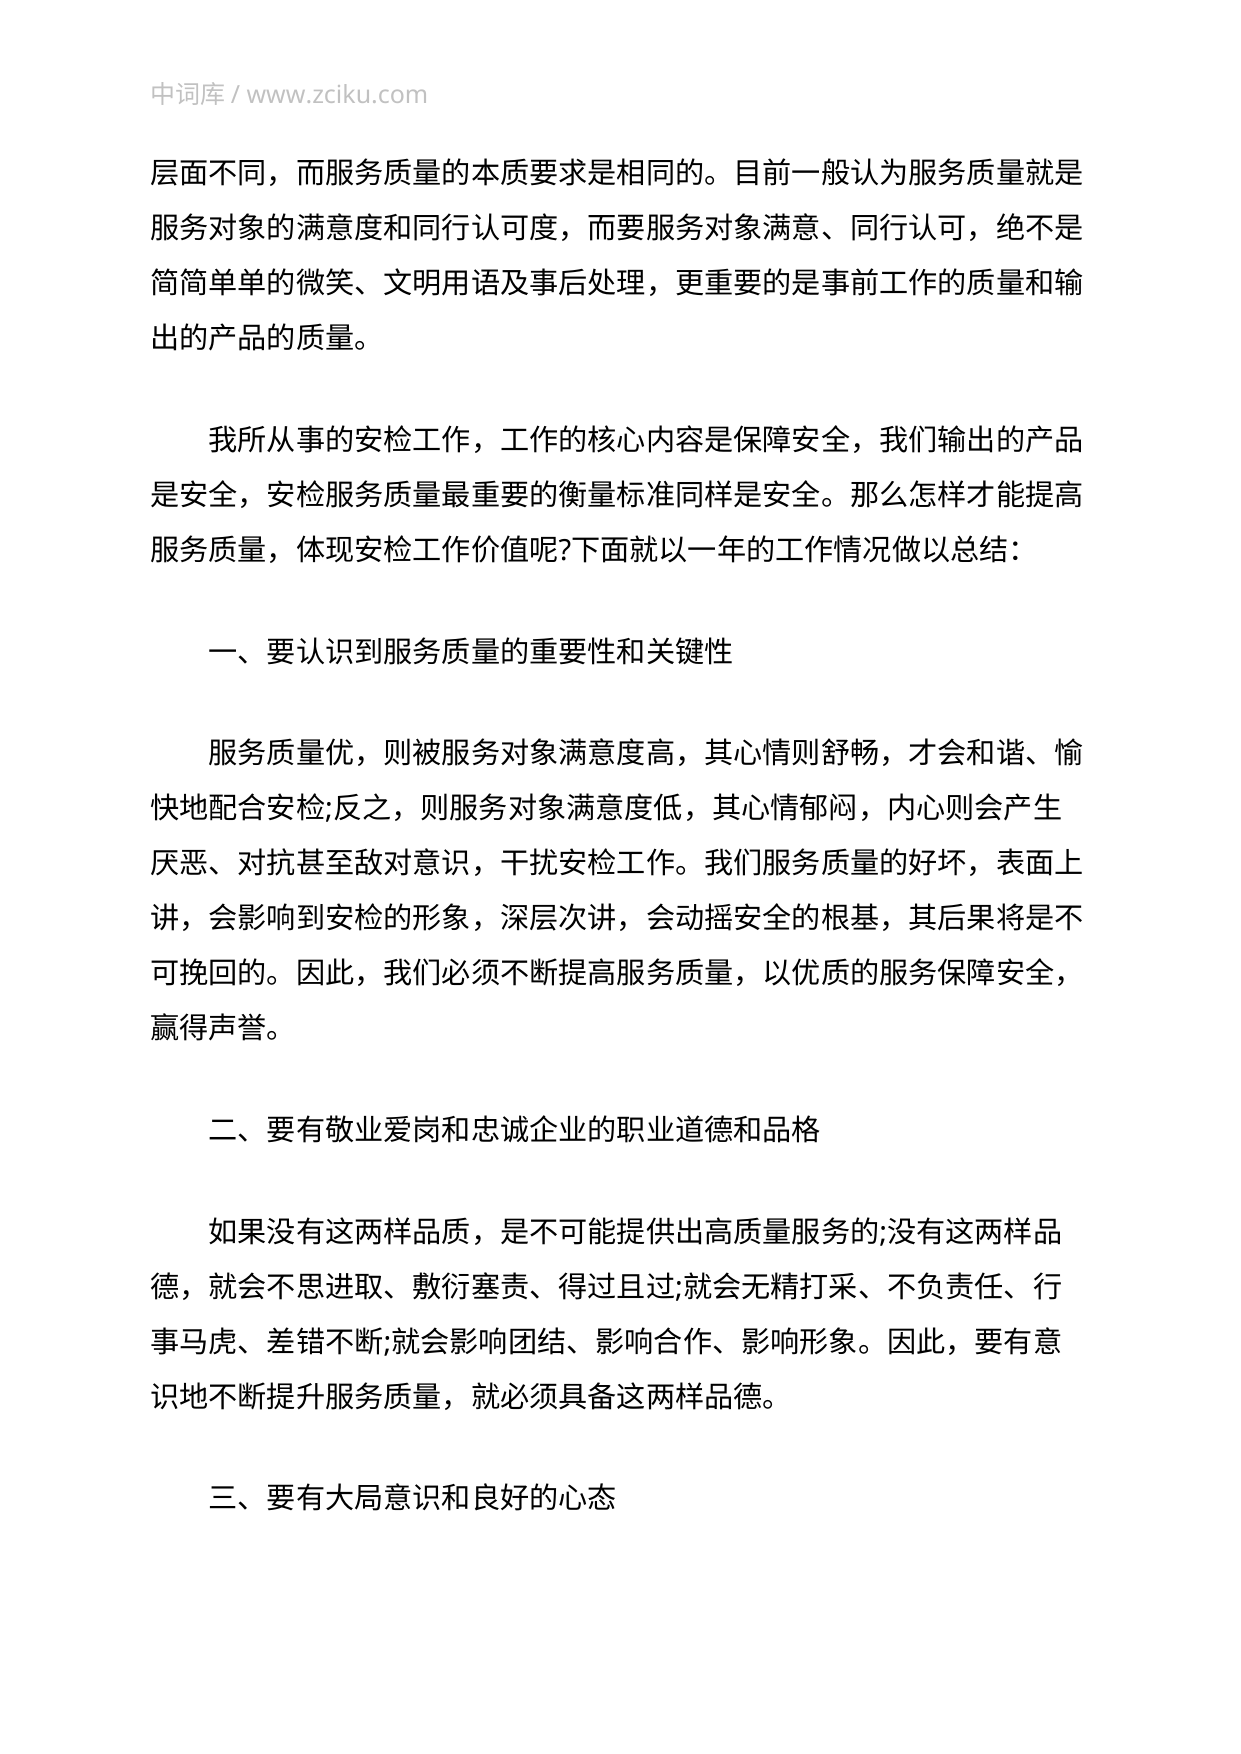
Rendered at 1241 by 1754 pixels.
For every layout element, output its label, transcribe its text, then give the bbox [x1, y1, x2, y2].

text 如果没有这两样品质，是不可能提供出高质量服务的;没有这两样品德，就会不思进取、敷衍塞责、得过且过;就会无精打采、不负责任、行事马虎、差错不断;就会影响团结、影响合作、影响形象。因此，要有意识地不断提升服务质量，就必须具备这两样品德。 [150, 1208, 1090, 1415]
text 我所从事的安检工作，工作的核心内容是保障安全，我们输出的产品是安全，安检服务质量最重要的衡量标准同样是安全。那么怎样才能提高服务质量，体现安检工作价值呢?下面就以一年的工作情况做以总结： [150, 416, 1090, 569]
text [150, 150, 1090, 357]
text 一、要认识到服务质量的重要性和关键性 [150, 628, 1090, 671]
text 三、要有大局意识和良好的心态 [150, 1475, 1090, 1517]
text 二、要有敬业爱岗和忠诚企业的职业道德和品格 [150, 1106, 1090, 1149]
text 服务质量优，则被服务对象满意度高，其心情则舒畅，才会和谐、愉快地配合安检;反之，则服务对象满意度低，其心情郁闷，内心则会产生厌恶、对抗甚至敌对意识，干扰安检工作。我们服务质量的好坏，表面上讲，会影响到安检的形象，深层次讲，会动摇安全的根基，其后果将是不可挽回的。因此，我们必须不断提高服务质量，以优质的服务保障安全，赢得声誉。 [150, 730, 1090, 1047]
